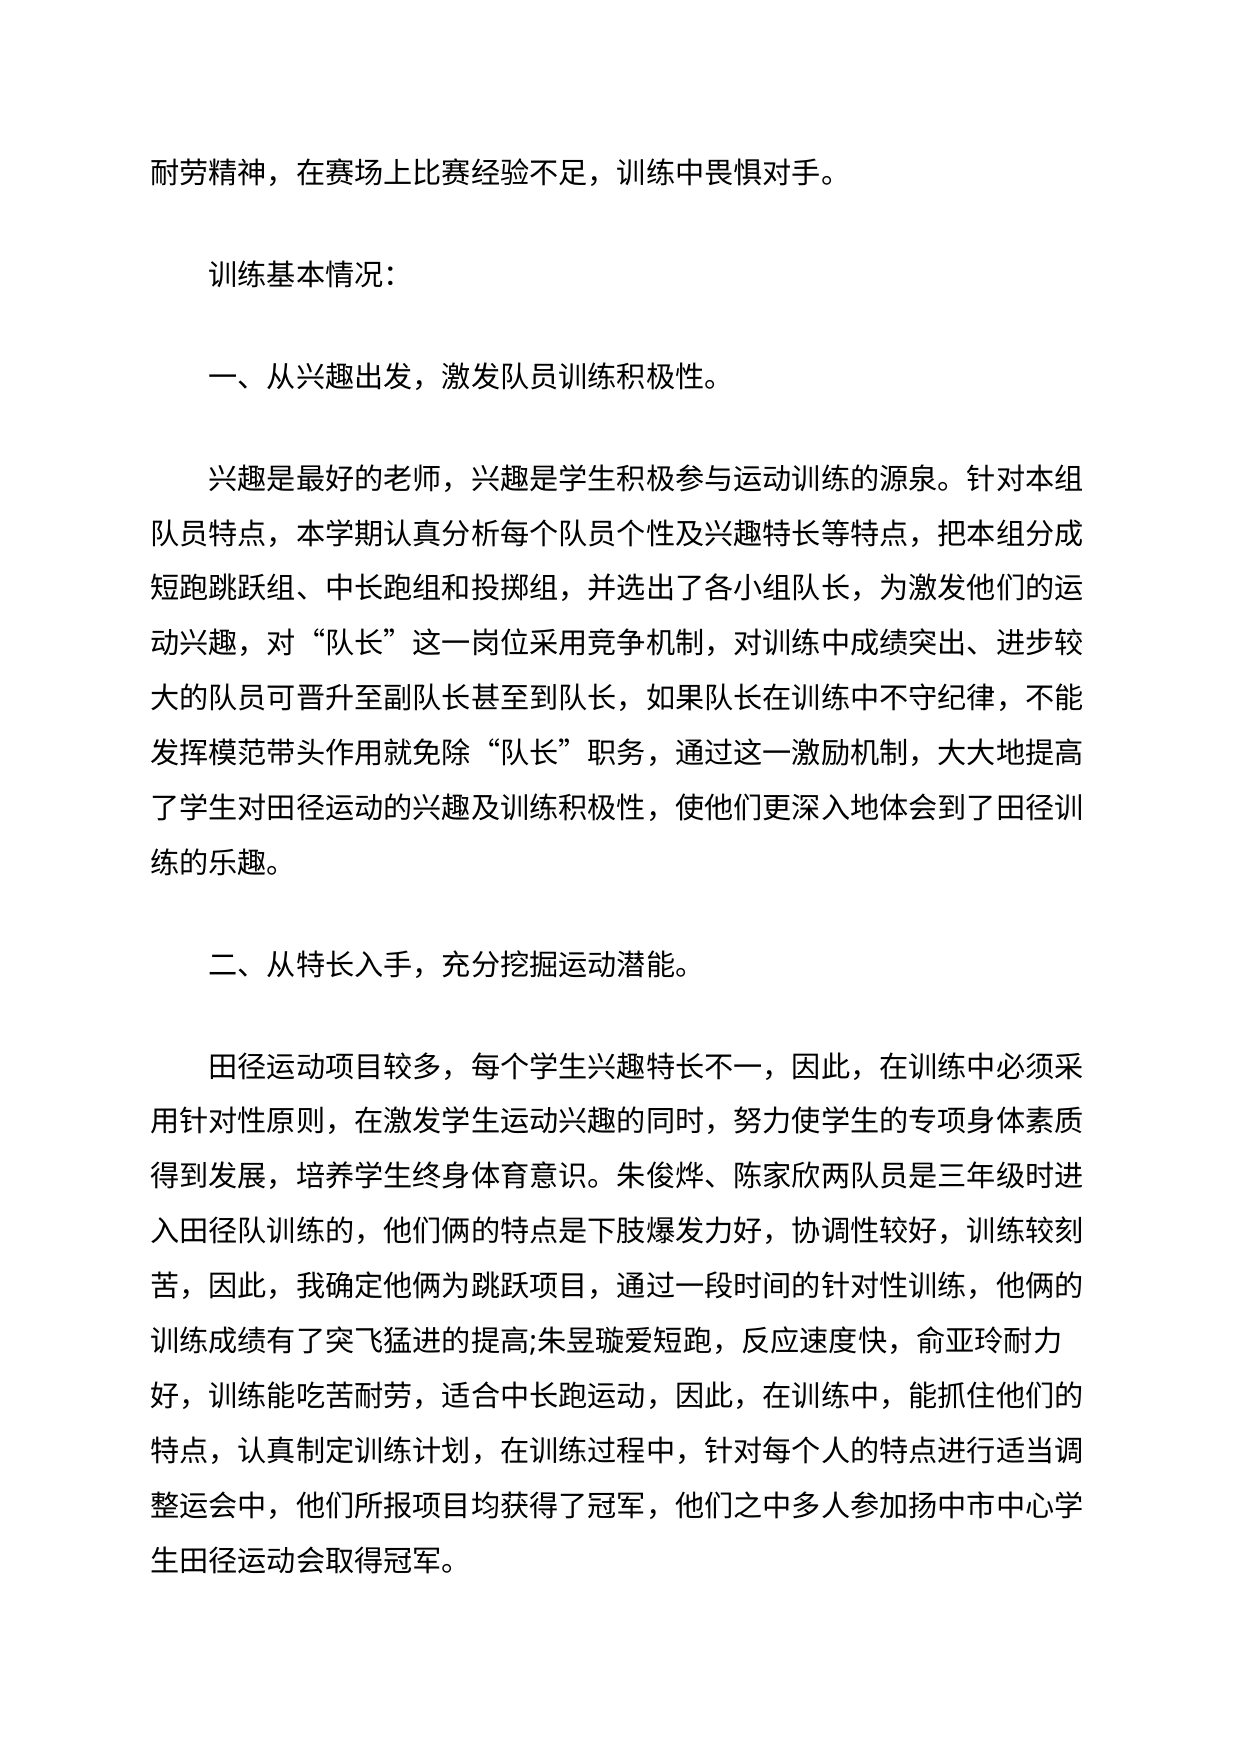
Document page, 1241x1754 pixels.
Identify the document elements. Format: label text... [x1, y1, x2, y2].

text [150, 150, 1090, 192]
text 训练基本情况： [150, 252, 1090, 294]
text 二、从特长入手，充分挖掘运动潜能。 [150, 941, 1090, 984]
text 田径运动项目较多，每个学生兴趣特长不一，因此，在训练中必须采用针对性原则，在激发学生运动兴趣的同时，努力使学生的专项身体素质得到发展，培养学生终身体育意识。朱俊烨、陈家欣两队员是三年级时进入田径队训练的，他们俩的特点是下肢爆发力好，协调性较好，训练较刻苦，因此，我确定他俩为跳跃项目，通过一段时间的针对性训练，他俩的训练成绩有了突飞猛进的提高;朱昱璇爱短跑，反应速度快，俞亚玲耐力好，训练能吃苦耐劳，适合中长跑运动，因此，在训练中，能抓住他们的特点，认真制定训练计划，在训练过程中，针对每个人的特点进行适当调整运会中，他们所报项目均获得了冠军，他们之中多人参加扬中市中心学生田径运动会取得冠军。 [150, 1043, 1090, 1579]
text 兴趣是最好的老师，兴趣是学生积极参与运动训练的源泉。针对本组队员特点，本学期认真分析每个队员个性及兴趣特长等特点，把本组分成短跑跳跃组、中长跑组和投掷组，并选出了各小组队长，为激发他们的运动兴趣，对“队长”这一岗位采用竞争机制，对训练中成绩突出、进步较大的队员可晋升至副队长甚至到队长，如果队长在训练中不守纪律，不能发挥模范带头作用就免除“队长”职务，通过这一激励机制，大大地提高了学生对田径运动的兴趣及训练积极性，使他们更深入地体会到了田径训练的乐趣。 [150, 455, 1090, 882]
text 一、从兴趣出发，激发队员训练积极性。 [150, 353, 1090, 396]
